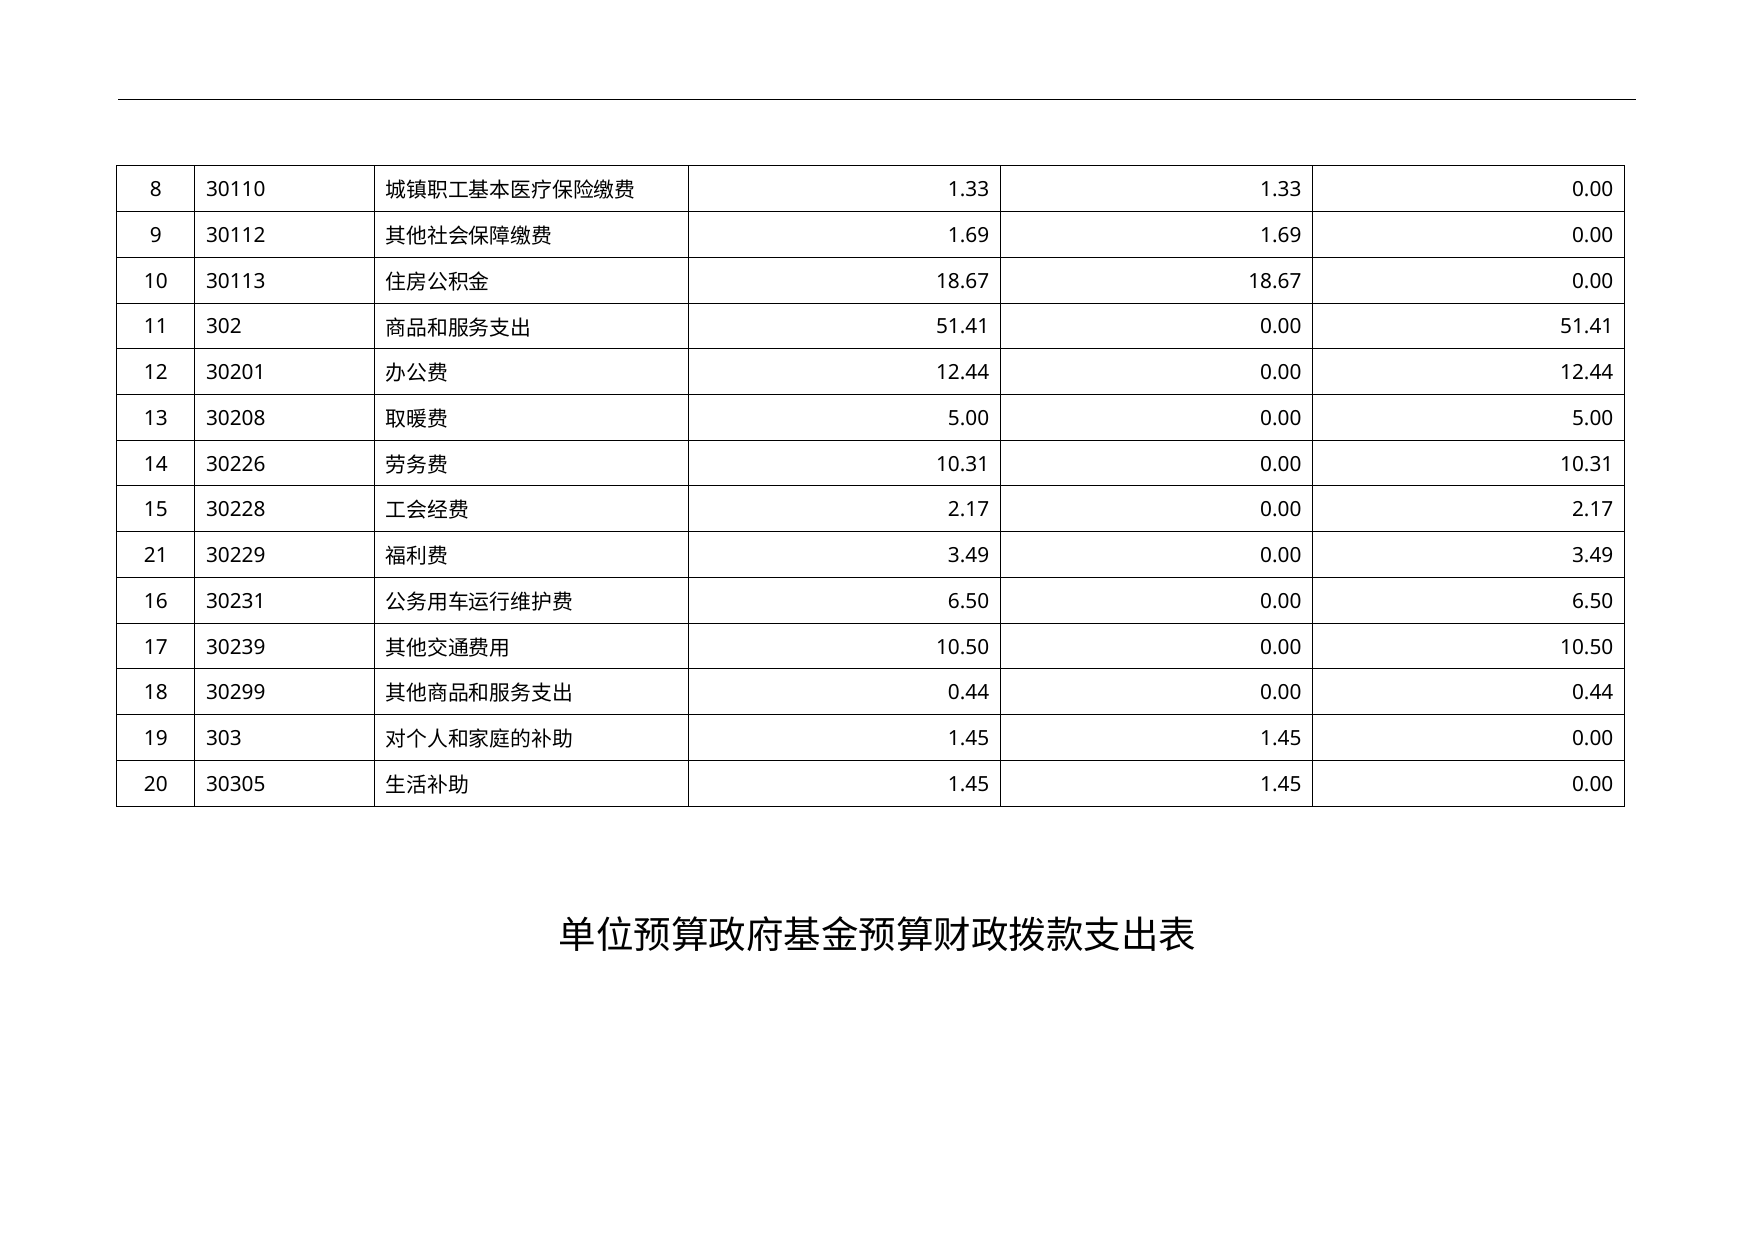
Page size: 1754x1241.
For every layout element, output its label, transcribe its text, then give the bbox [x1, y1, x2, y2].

table_cell 10.50 [1313, 624, 1624, 668]
table_cell 30305 [195, 761, 374, 806]
table_cell 福利费 [375, 532, 688, 577]
table_cell 10.50 [689, 624, 1000, 668]
table_cell 1.69 [1001, 212, 1312, 257]
table_cell 5.00 [1313, 395, 1624, 440]
table_cell 0.00 [1001, 349, 1312, 394]
table_cell 2.17 [1313, 486, 1624, 531]
table_cell 30113 [195, 258, 374, 302]
table_cell 30231 [195, 578, 374, 623]
table_cell 住房公积金 [375, 258, 688, 302]
table_cell 0.00 [1313, 761, 1624, 806]
text 单位预算政府基金预算财政拨款支出表 [118, 909, 1636, 960]
table_cell 0.44 [1313, 669, 1624, 714]
table_cell 18.67 [1001, 258, 1312, 302]
table_cell 18.67 [689, 258, 1000, 302]
table_cell 1.33 [1001, 166, 1312, 211]
table_cell 其他社会保障缴费 [375, 212, 688, 257]
table_cell 0.00 [1313, 258, 1624, 302]
table_cell 其他交通费用 [375, 624, 688, 668]
table_cell 6.50 [689, 578, 1000, 623]
table_cell 19 [117, 715, 194, 760]
table_cell 303 [195, 715, 374, 760]
table_cell 10.31 [689, 441, 1000, 485]
table_cell 30201 [195, 349, 374, 394]
table_cell 城镇职工基本医疗保险缴费 [375, 166, 688, 211]
table_cell 0.00 [1001, 624, 1312, 668]
table_cell 30226 [195, 441, 374, 485]
table_cell 302 [195, 304, 374, 348]
table_cell 5.00 [689, 395, 1000, 440]
table_cell 18 [117, 669, 194, 714]
table_cell 17 [117, 624, 194, 668]
table_cell 9 [117, 212, 194, 257]
table_cell 15 [117, 486, 194, 531]
table_cell 30299 [195, 669, 374, 714]
table_cell 1.45 [1001, 761, 1312, 806]
table_cell 0.00 [1001, 486, 1312, 531]
table_cell 14 [117, 441, 194, 485]
table_cell 13 [117, 395, 194, 440]
table_cell 0.00 [1001, 578, 1312, 623]
table_cell 6.50 [1313, 578, 1624, 623]
table_cell 2.17 [689, 486, 1000, 531]
table_cell 0.00 [1001, 304, 1312, 348]
table_cell 公务用车运行维护费 [375, 578, 688, 623]
table_cell 办公费 [375, 349, 688, 394]
table_cell 0.00 [1001, 532, 1312, 577]
table_cell 8 [117, 166, 194, 211]
table_cell 0.00 [1313, 212, 1624, 257]
table_cell 12.44 [689, 349, 1000, 394]
table_cell 0.00 [1313, 715, 1624, 760]
table_cell 0.44 [689, 669, 1000, 714]
table_cell 劳务费 [375, 441, 688, 485]
table_cell 其他商品和服务支出 [375, 669, 688, 714]
table_cell 30229 [195, 532, 374, 577]
table_cell 取暖费 [375, 395, 688, 440]
table_cell 21 [117, 532, 194, 577]
table_cell 0.00 [1001, 441, 1312, 485]
table_cell 10 [117, 258, 194, 302]
table_cell 1.45 [689, 761, 1000, 806]
table_cell 51.41 [689, 304, 1000, 348]
table_cell 0.00 [1001, 395, 1312, 440]
table_cell 30208 [195, 395, 374, 440]
table_cell 51.41 [1313, 304, 1624, 348]
table_cell 30228 [195, 486, 374, 531]
table_cell 0.00 [1313, 166, 1624, 211]
table_cell 1.45 [1001, 715, 1312, 760]
table_cell 30110 [195, 166, 374, 211]
table_cell 30112 [195, 212, 374, 257]
table_cell 10.31 [1313, 441, 1624, 485]
table_cell 对个人和家庭的补助 [375, 715, 688, 760]
table_cell 1.45 [689, 715, 1000, 760]
table_cell 3.49 [689, 532, 1000, 577]
table_cell 11 [117, 304, 194, 348]
table_cell 工会经费 [375, 486, 688, 531]
table_cell 12 [117, 349, 194, 394]
table_cell 1.69 [689, 212, 1000, 257]
table_cell 3.49 [1313, 532, 1624, 577]
table_cell 生活补助 [375, 761, 688, 806]
table_cell 商品和服务支出 [375, 304, 688, 348]
table_cell 30239 [195, 624, 374, 668]
table_cell 1.33 [689, 166, 1000, 211]
table_cell 20 [117, 761, 194, 806]
table_cell 12.44 [1313, 349, 1624, 394]
table_cell 0.00 [1001, 669, 1312, 714]
table_cell 16 [117, 578, 194, 623]
